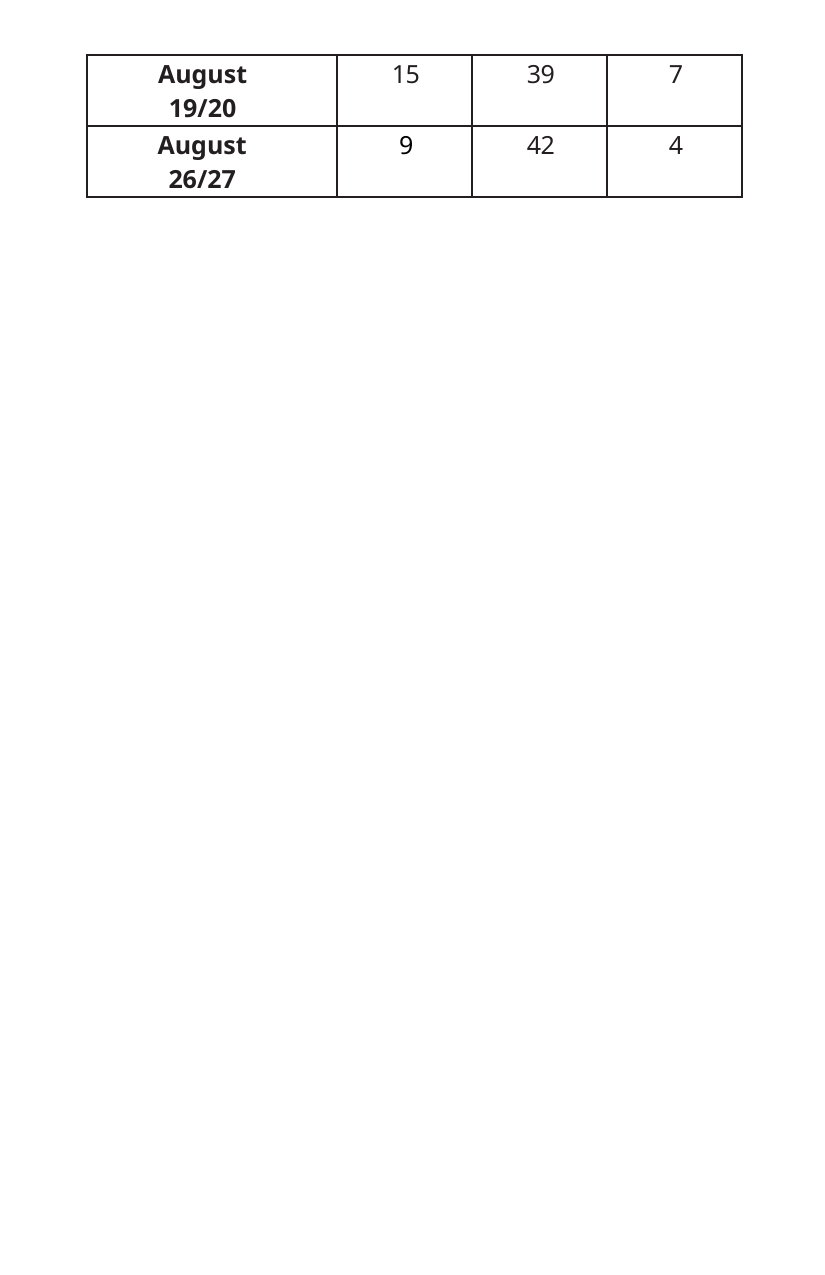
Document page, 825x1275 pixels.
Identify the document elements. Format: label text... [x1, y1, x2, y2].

table_cell 7 [608, 56, 741, 125]
table_cell 39 [473, 56, 606, 125]
table_cell 42 [473, 127, 606, 196]
table_cell August 19/20 [88, 56, 336, 125]
table_cell 9 [338, 127, 471, 196]
table_cell August 26/27 [88, 127, 336, 196]
table_cell 15 [338, 56, 471, 125]
table_cell 4 [608, 127, 741, 196]
